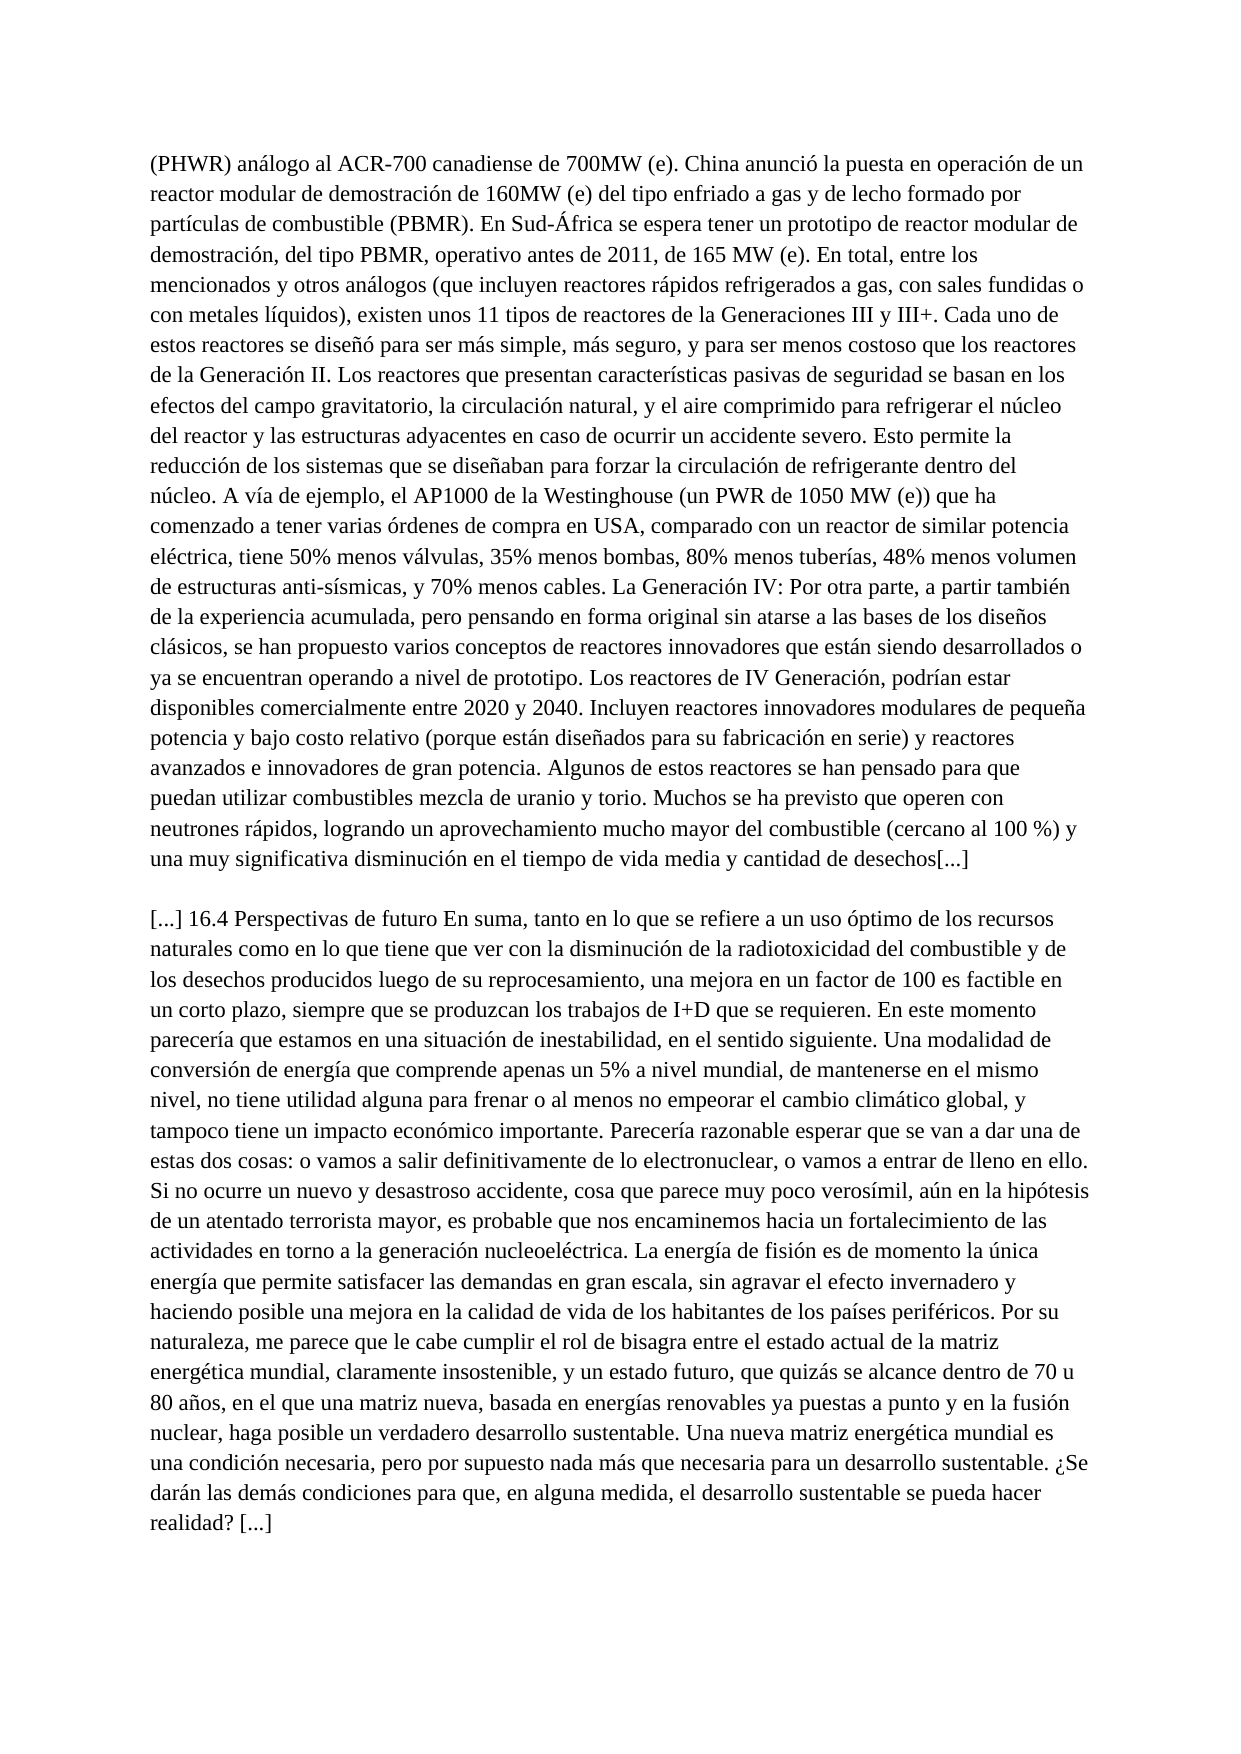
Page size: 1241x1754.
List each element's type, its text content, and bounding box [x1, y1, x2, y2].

text [...] 16.4 Perspectivas de futuro En suma, tanto en lo que se refiere a un uso óptimo de los recursos naturales como en lo que tiene que ver con la disminución de la radiotoxicidad del combustible y de los desechos producidos luego de su reprocesamiento, una mejora en un factor de 100 es factible en un corto plazo, siempre que se produzcan los trabajos de I+D que se requieren. En este momento parecería que estamos en una situación de inestabilidad, en el sentido siguiente. Una modalidad de conversión de energía que comprende apenas un 5% a nivel mundial, de mantenerse en el mismo nivel, no tiene utilidad alguna para frenar o al menos no empeorar el cambio climático global, y tampoco tiene un impacto económico importante. Parecería razonable esperar que se van a dar una de estas dos cosas: o vamos a salir definitivamente de lo electronuclear, o vamos a entrar de lleno en ello. Si no ocurre un nuevo y desastroso accidente, cosa que parece muy poco verosímil, aún en la hipótesis de un atentado terrorista mayor, es probable que nos encaminemos hacia un fortalecimiento de las actividades en torno a la generación nucleoeléctrica. La energía de fisión es de momento la única energía que permite satisfacer las demandas en gran escala, sin agravar el efecto invernadero y haciendo posible una mejora en la calidad de vida de los habitantes de los países periféricos. Por su naturaleza, me parece que le cabe cumplir el rol de bisagra entre el estado actual de la matriz energética mundial, claramente insostenible, y un estado futuro, que quizás se alcance dentro de 70 u 80 años, en el que una matriz nueva, basada en energías renovables ya puestas a punto y en la fusión nuclear, haga posible un verdadero desarrollo sustentable. Una nueva matriz energética mundial es una condición necesaria, pero por supuesto nada más que necesaria para un desarrollo sustentable. ¿Se darán las demás condiciones para que, en alguna medida, el desarrollo sustentable se pueda hacer realidad? [...] [150, 905, 1090, 1536]
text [150, 150, 1090, 871]
